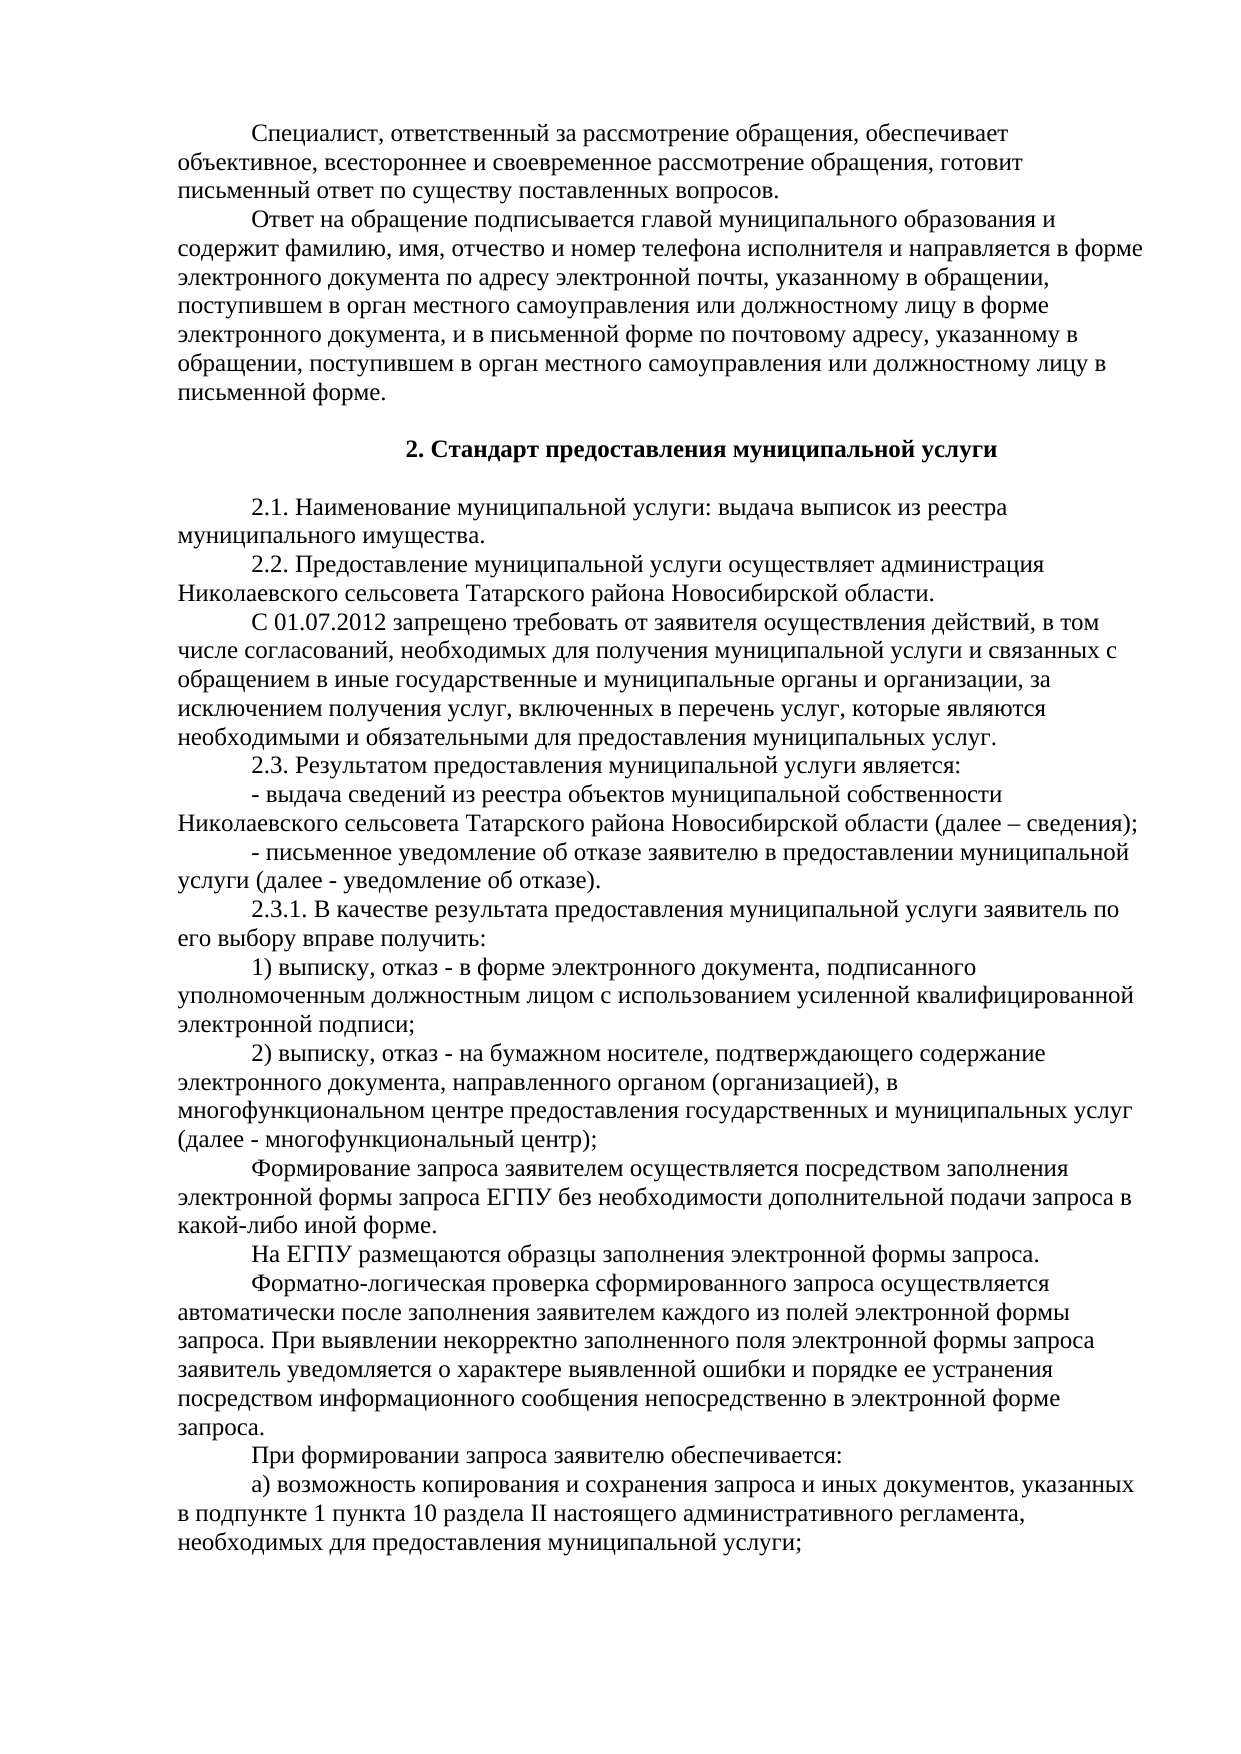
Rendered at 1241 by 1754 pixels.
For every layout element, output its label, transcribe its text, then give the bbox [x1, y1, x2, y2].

text Форматно-логическая проверка сформированного запроса осуществляется автоматически после заполнения заявителем каждого из полей электронной формы запроса. При выявлении некорректно заполненного поля электронной формы запроса заявитель уведомляется о характере выявленной ошибки и порядке ее устранения посредством информационного сообщения непосредственно в электронной форме запроса. [177, 1268, 1152, 1441]
text C 01.07.2012 запрещено требовать от заявителя осуществления действий, в том числе согласований, необходимых для получения муниципальной услуги и связанных с обращением в иные государственные и муниципальные органы и организации, за исключением получения услуг, включенных в перечень услуг, которые являются необходимыми и обязательными для предоставления муниципальных услуг. [177, 607, 1152, 751]
text Ответ на обращение подписывается главой муниципального образования и содержит фамилию, имя, отчество и номер телефона исполнителя и направляется в форме электронного документа по адресу электронной почты, указанному в обращении, поступившем в орган местного самоуправления или должностному лицу в форме электронного документа, и в письменной форме по почтовому адресу, указанному в обращении, поступившем в орган местного самоуправления или должностному лицу в письменной форме. [177, 204, 1152, 406]
text 2.3.1. В качестве результата предоставления муниципальной услуги заявитель по его выбору вправе получить: [177, 894, 1152, 952]
text 2.2. Предоставление муниципальной услуги осуществляет администрация Николаевского сельсовета Татарского района Новосибирской области. [177, 549, 1152, 607]
text а) возможность копирования и сохранения запроса и иных документов, указанных в подпункте 1 пункта 10 раздела II настоящего административного регламента, необходимых для предоставления муниципальной услуги; [177, 1469, 1152, 1556]
text 2) выписку, отказ - на бумажном носителе, подтверждающего содержание электронного документа, направленного органом (организацией), в [177, 1038, 1152, 1096]
text - выдача сведений из реестра объектов муниципальной собственности Николаевского сельсовета Татарского района Новосибирской области (далее – сведения); [177, 779, 1152, 837]
text многофункциональном центре предоставления государственных и муниципальных услуг (далее - многофункциональный центр); [177, 1096, 1152, 1153]
text 2. Стандарт предоставления муниципальной услуги [177, 434, 1152, 463]
text Специалист, ответственный за рассмотрение обращения, обеспечивает объективное, всестороннее и своевременное рассмотрение обращения, готовит письменный ответ по существу поставленных вопросов. [177, 118, 1152, 204]
text - письменное уведомление об отказе заявителю в предоставлении муниципальной услуги (далее - уведомление об отказе). [177, 837, 1152, 894]
text Формирование запроса заявителем осуществляется посредством заполнения электронной формы запроса ЕГПУ без необходимости дополнительной подачи запроса в какой-либо иной форме. [177, 1153, 1152, 1239]
text При формировании запроса заявителю обеспечивается: [177, 1441, 1152, 1469]
text 1) выписку, отказ - в форме электронного документа, подписанного уполномоченным должностным лицом с использованием усиленной квалифицированной электронной подписи; [177, 952, 1152, 1038]
text На ЕГПУ размещаются образцы заполнения электронной формы запроса. [177, 1239, 1152, 1268]
text 2.1. Наименование муниципальной услуги: выдача выписок из реестра муниципального имущества. [177, 492, 1152, 549]
text 2.3. Результатом предоставления муниципальной услуги является: [177, 751, 1152, 779]
